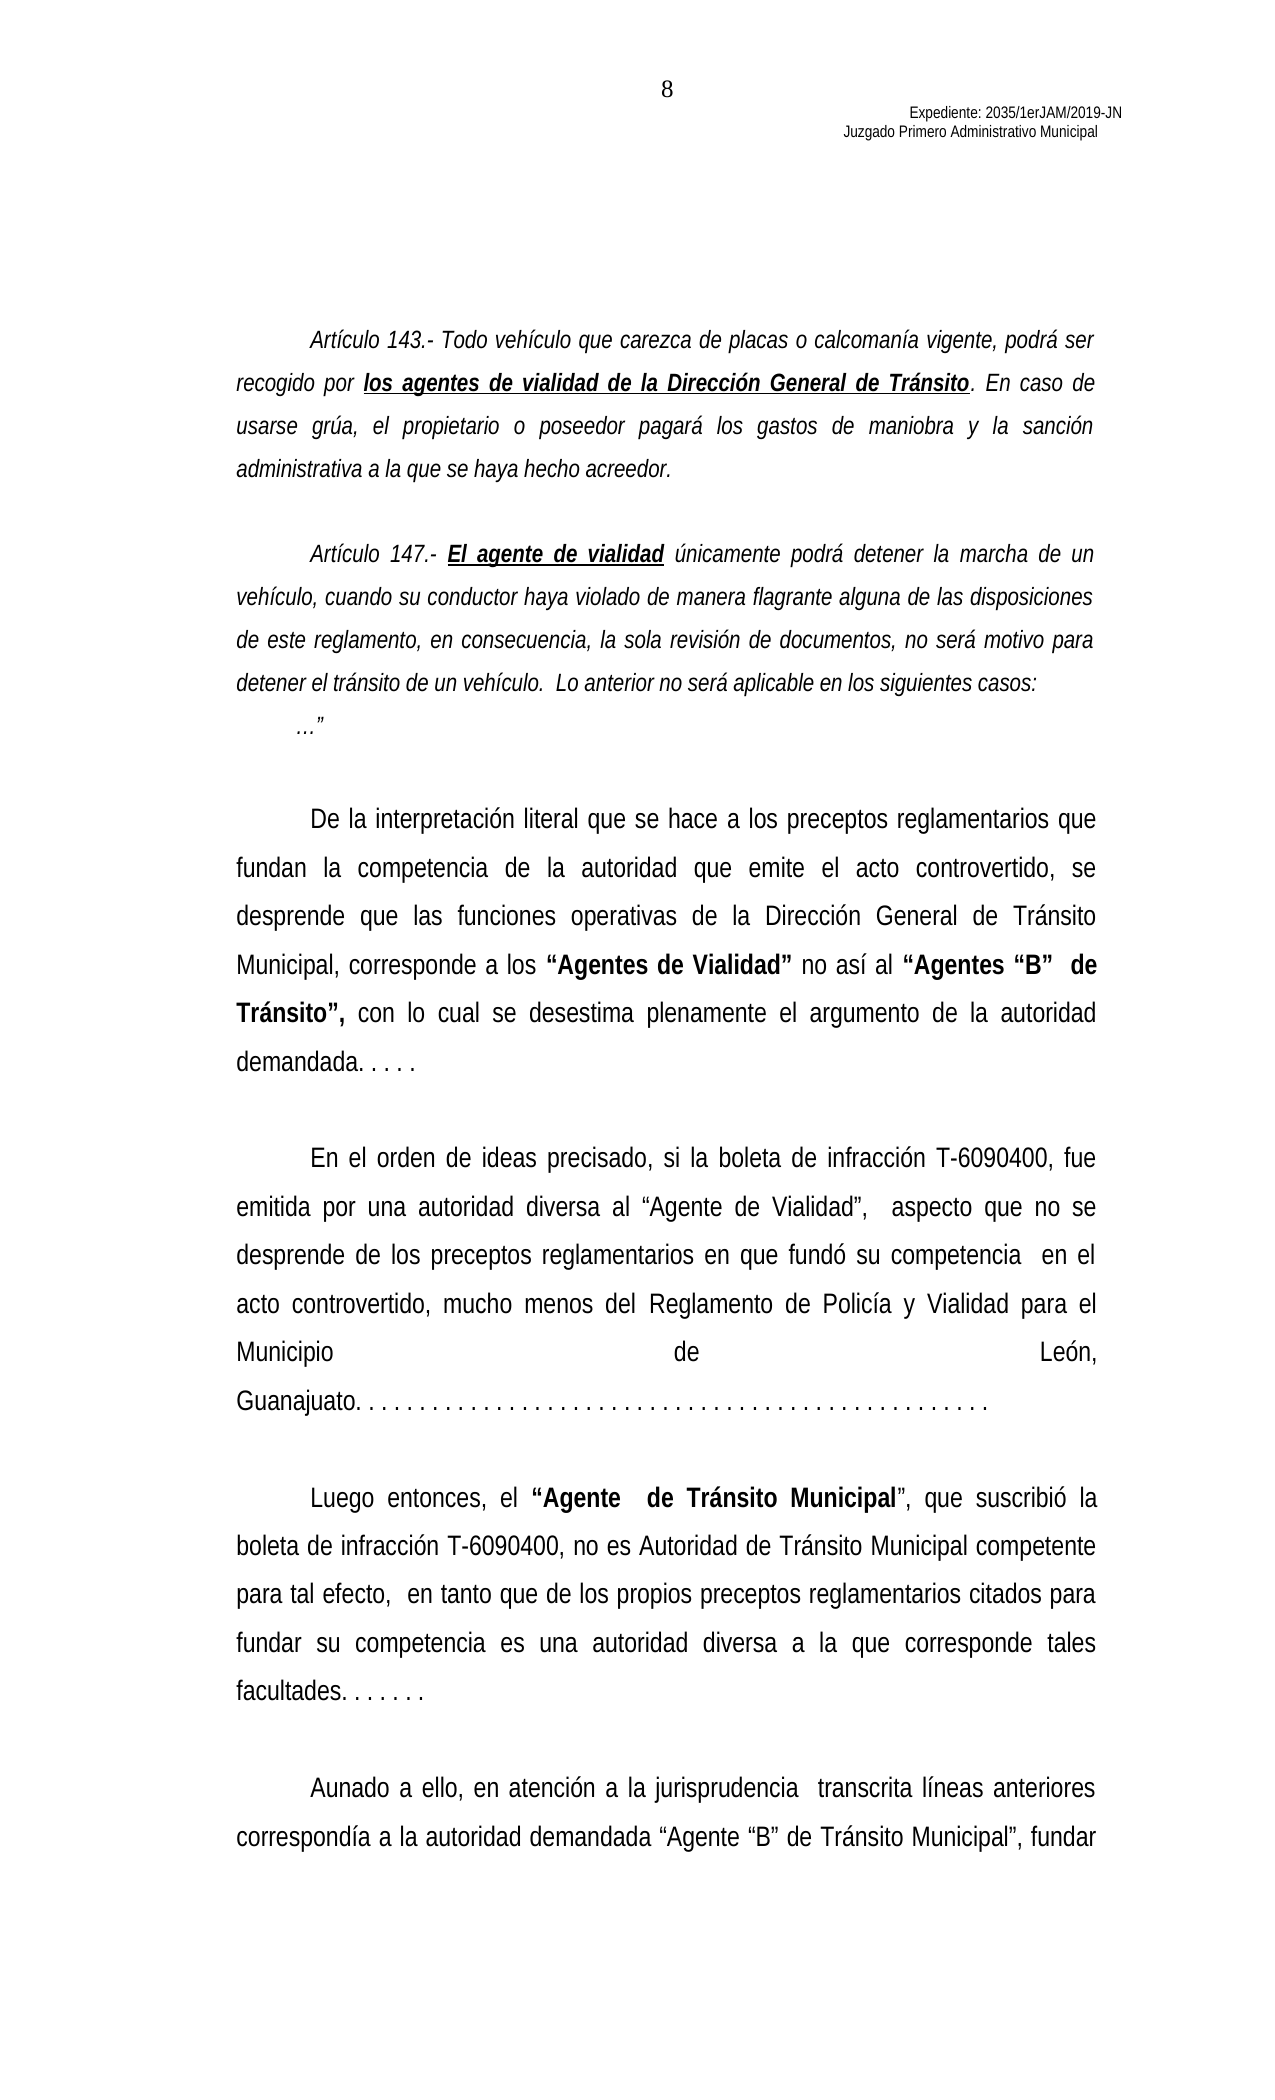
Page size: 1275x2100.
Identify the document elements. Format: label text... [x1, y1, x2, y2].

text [236, 1771, 1098, 1852]
text …” [295, 711, 1098, 740]
text Artículo 147.- El agente de vialidad únicamente podrá detener la marcha de un vehículo, cuando su conductor haya violado de manera flagrante alguna de las disposiciones de este reglamento, en consecuencia, la sola revisión de documentos, no será motivo para detener el tránsito de un vehículo. Lo anterior no será aplicable en los siguientes casos: [236, 539, 1098, 697]
text Luego entonces, el “Agente de Tránsito Municipal”, que suscribió la boleta de infracción T-6090400, no es Autoridad de Tránsito Municipal competente para tal efecto, en tanto que de los propios preceptos reglamentarios citados para fundar su competencia es una autoridad diversa a la que corresponde tales facultades. . . . . . . [236, 1481, 1098, 1707]
text De la interpretación literal que se hace a los preceptos reglamentarios que fundan la competencia de la autoridad que emite el acto controvertido, se desprende que las funciones operativas de la Dirección General de Tránsito Municipal, corresponde a los “Agentes de Vialidad” no así al “Agentes “B” de Tránsito”, con lo cual se desestima plenamente el argumento de la autoridad demandada. . . . . [236, 802, 1098, 1077]
text Artículo 143.- Todo vehículo que carezca de placas o calcomanía vigente, podrá ser recogido por los agentes de vialidad de la Dirección General de Tránsito. En caso de usarse grúa, el propietario o poseedor pagará los gastos de maniobra y la sanción administrativa a la que se haya hecho acreedor. [236, 325, 1098, 482]
text En el orden de ideas precisado, si la boleta de infracción T-6090400, fue emitida por una autoridad diversa al “Agente de Vialidad”, aspecto que no se desprende de los preceptos reglamentarios en que fundó su competencia en el acto controvertido, mucho menos del Reglamento de Policía y Vialidad para el Municipio de León, Guanajuato. . . . . . . . . . . . . . . . . . . . . . . . . . . . . . . . . . . . . . . . . . . . . . . . . . [236, 1142, 1098, 1416]
